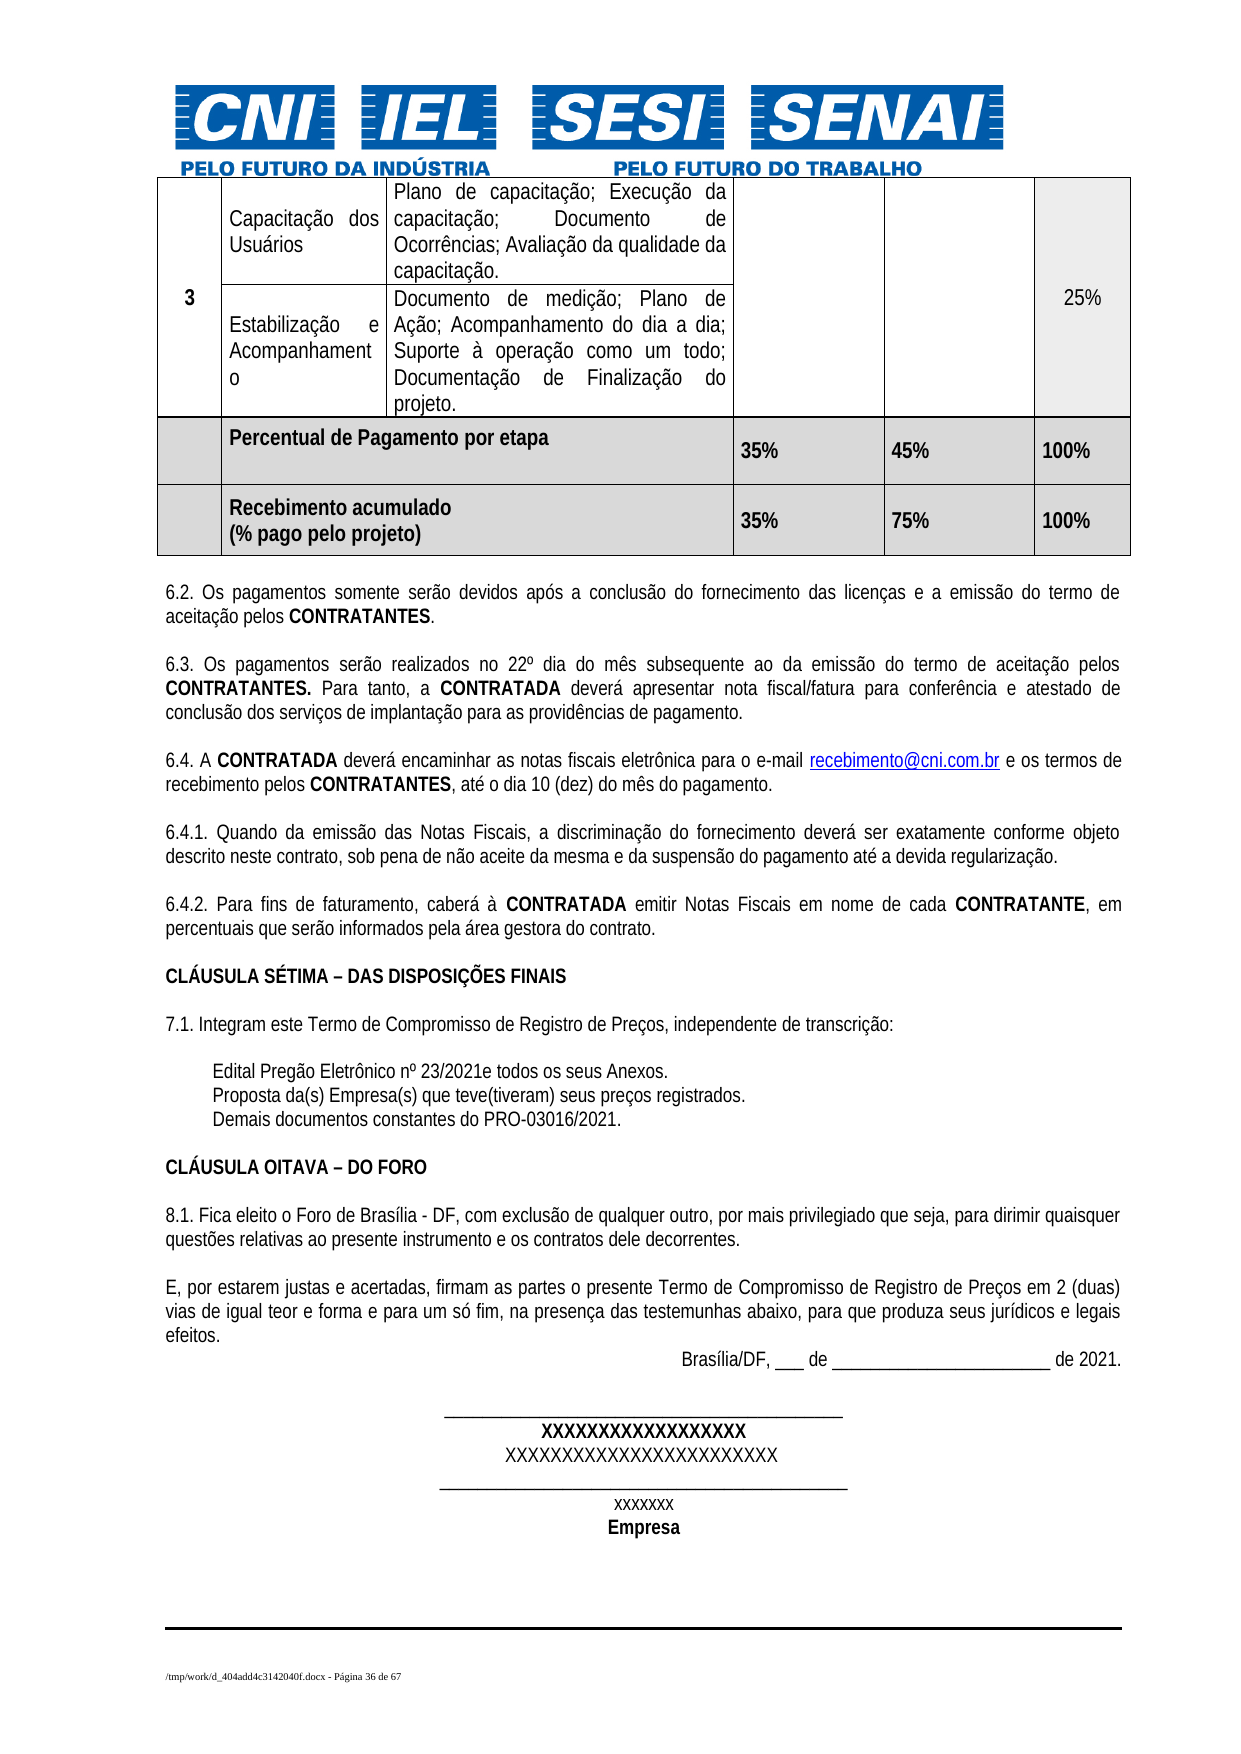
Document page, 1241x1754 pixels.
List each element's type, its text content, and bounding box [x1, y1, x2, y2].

table_cell Estabilização e Acompanhamento [222, 285, 386, 416]
table_cell 75% [885, 485, 1034, 555]
text Brasília/DF, ___ de _______________________ de 2021. [165, 1347, 1122, 1371]
picture [165, 70, 1016, 177]
text 7.1. Integram este Termo de Compromisso de Registro de Preços, independente de transcrição: [165, 1012, 1122, 1036]
table_cell [885, 178, 1034, 416]
table_cell Recebimento acumulado (% pago pelo projeto) [222, 485, 733, 555]
table_cell 35% [734, 485, 884, 555]
table_cell 100% [1035, 485, 1130, 555]
text Empresa [165, 1515, 1122, 1539]
table_cell Documento de medição; Plano de Ação; Acompanhamento do dia a dia; Suporte à operação como um todo; Documentação de Finalização do projeto. [387, 285, 733, 416]
text __________________________________________ [165, 1395, 1122, 1419]
table_cell [158, 485, 221, 555]
table_cell 3 [158, 178, 221, 416]
text Edital Pregão Eletrônico nº 23/2021e todos os seus Anexos. [203, 1059, 1122, 1083]
text ___________________________________________ [165, 1467, 1122, 1491]
table_cell Percentual de Pagamento por etapa [222, 418, 733, 484]
text E, por estarem justas e acertadas, firmam as partes o presente Termo de Compromisso de Registro de Preços em 2 (duas) vias de igual teor e forma e para um só fim, na presença das testemunhas abaixo, para que produza seus jurídicos e legais efeitos. [165, 1275, 1122, 1347]
text 6.2. Os pagamentos somente serão devidos após a conclusão do fornecimento das licenças e a emissão do termo de aceitação pelos CONTRATANTES. [165, 580, 1122, 628]
table_cell [734, 178, 884, 416]
text 6.4.1. Quando da emissão das Notas Fiscais, a discriminação do fornecimento deverá ser exatamente conforme objeto descrito neste contrato, sob pena de não aceite da mesma e da suspensão do pagamento até a devida regularização. [165, 820, 1122, 868]
table_cell 45% [885, 418, 1034, 484]
text 6.4.2. Para fins de faturamento, caberá à CONTRATADA emitir Notas Fiscais em nome de cada CONTRATANTE, em percentuais que serão informados pela área gestora do contrato. [165, 892, 1122, 940]
table_cell 35% [734, 418, 884, 484]
text Proposta da(s) Empresa(s) que teve(tiveram) seus preços registrados. [203, 1083, 1122, 1107]
text xxxxxxx [165, 1491, 1122, 1515]
text CLÁUSULA OITAVA – DO FORO [165, 1155, 1122, 1179]
table_cell [158, 418, 221, 484]
table_cell Plano de capacitação; Execução da capacitação; Documento de Ocorrências; Avaliação da qualidade da capacitação. [387, 178, 733, 284]
text XXXXXXXXXXXXXXXXXXXXXXXX [165, 1443, 1122, 1467]
table_cell 25% [1035, 178, 1130, 416]
text XXXXXXXXXXXXXXXXXX [165, 1419, 1122, 1443]
text CLÁUSULA SÉTIMA – DAS DISPOSIÇÕES FINAIS [165, 964, 1122, 988]
text Demais documentos constantes do PRO-03016/2021. [203, 1107, 1122, 1131]
text 6.3. Os pagamentos serão realizados no 22º dia do mês subsequente ao da emissão do termo de aceitação pelos CONTRATANTES. Para tanto, a CONTRATADA deverá apresentar nota fiscal/fatura para conferência e atestado de conclusão dos serviços de implantação para as providências de pagamento. [165, 652, 1122, 724]
table_cell 100% [1035, 418, 1130, 484]
table_cell Capacitação dos Usuários [222, 178, 386, 284]
text 8.1. Fica eleito o Foro de Brasília - DF, com exclusão de qualquer outro, por mais privilegiado que seja, para dirimir quaisquer questões relativas ao presente instrumento e os contratos dele decorrentes. [165, 1203, 1122, 1251]
text 6.4. A CONTRATADA deverá encaminhar as notas fiscais eletrônica para o e-mail recebimento@cni.com.br e os termos de recebimento pelos CONTRATANTES, até o dia 10 (dez) do mês do pagamento. [165, 748, 1122, 796]
